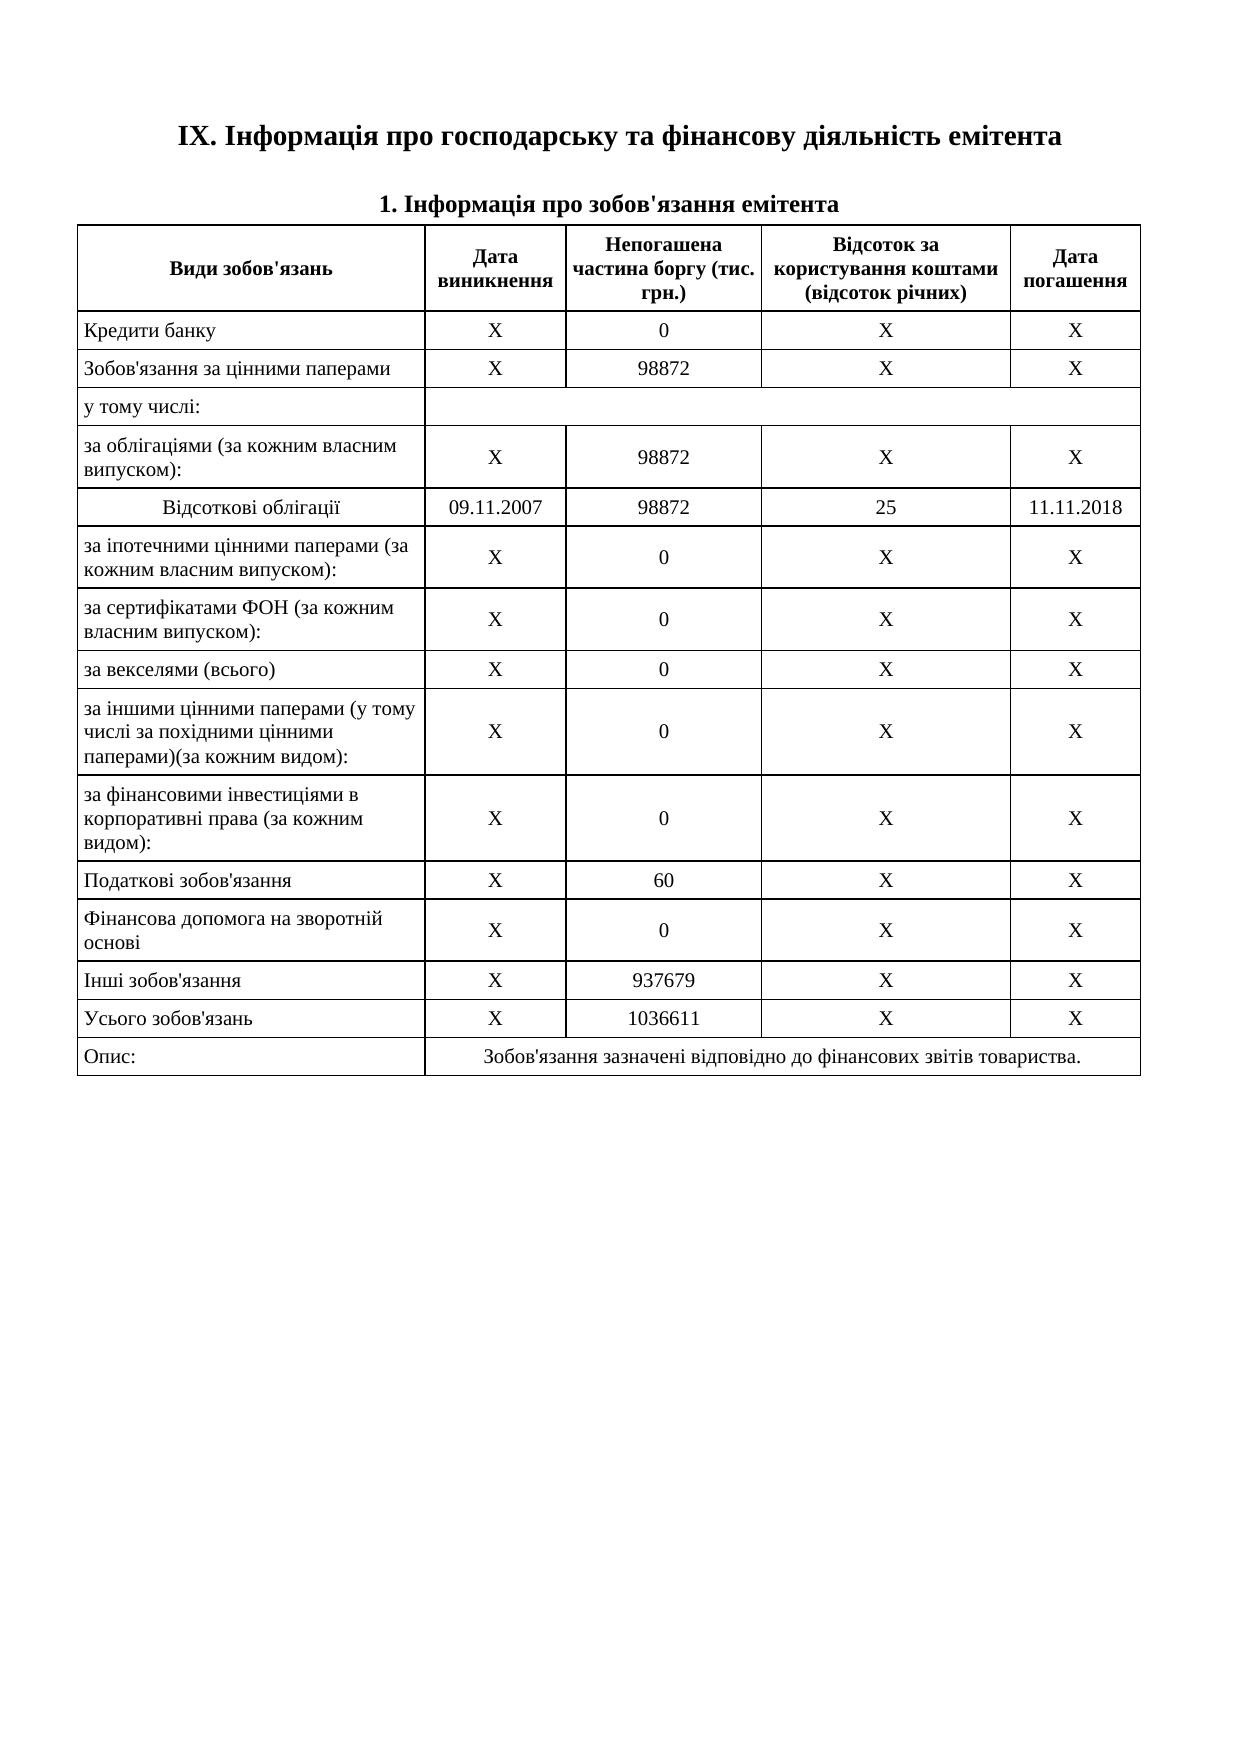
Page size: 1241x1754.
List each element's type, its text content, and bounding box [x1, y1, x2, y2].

table_cell X [1011, 900, 1140, 960]
table_cell Фінансова допомога на зворотній основі [78, 900, 424, 960]
table_cell X [762, 651, 1010, 688]
table_cell X [426, 426, 565, 487]
table_cell X [426, 1000, 565, 1037]
table_cell X [1011, 776, 1140, 860]
table_cell 98872 [567, 489, 761, 525]
table_cell 1036611 [567, 1000, 761, 1037]
table_cell X [426, 312, 565, 348]
table_cell за облігаціями (за кожним власним випуском): [78, 426, 424, 487]
table_cell X [426, 900, 565, 960]
table_cell 11.11.2018 [1011, 489, 1140, 525]
table_cell X [1011, 350, 1140, 387]
table_cell 98872 [567, 350, 761, 387]
table_cell Опис: [78, 1038, 424, 1075]
table_cell 0 [567, 527, 761, 587]
table_cell X [762, 776, 1010, 860]
table_cell X [762, 589, 1010, 649]
table_header Відсоток за користування коштами (відсоток річних) [762, 226, 1010, 310]
table_cell X [762, 900, 1010, 960]
table_header Дата виникнення [426, 226, 565, 310]
table_cell 0 [567, 689, 761, 774]
table_cell X [426, 689, 565, 774]
table_cell [426, 388, 1140, 425]
table_cell X [1011, 527, 1140, 587]
table_cell X [426, 527, 565, 587]
table_cell за іпотечними цінними паперами (за кожним власним випуском): [78, 527, 424, 587]
table_cell X [762, 312, 1010, 348]
table_cell 98872 [567, 426, 761, 487]
table_cell X [762, 350, 1010, 387]
table_header Дата погашення [1011, 226, 1140, 310]
table_cell 09.11.2007 [426, 489, 565, 525]
table_cell 25 [762, 489, 1010, 525]
table_cell X [426, 776, 565, 860]
table_header 1. Інформація про зобов'язання емітента [78, 183, 1140, 224]
table_cell X [426, 589, 565, 649]
table_cell Зобов'язання за цінними паперами [78, 350, 424, 387]
table_header Непогашена частина боргу (тис. грн.) [567, 226, 761, 310]
table_cell Усього зобов'язань [78, 1000, 424, 1037]
table_cell X [1011, 1000, 1140, 1037]
table_cell X [426, 350, 565, 387]
table_cell X [1011, 312, 1140, 348]
table_cell X [762, 426, 1010, 487]
table_cell Зобов'язання зазначенi вiдповiдно до фiнансових звiтiв товариства. [426, 1038, 1140, 1075]
table_cell 0 [567, 900, 761, 960]
subtitle IX. Інформація про господарську та фінансову діяльність емітента [89, 118, 1152, 152]
table_cell X [1011, 426, 1140, 487]
table_cell X [762, 1000, 1010, 1037]
table_cell за векселями (всього) [78, 651, 424, 688]
table_cell 0 [567, 651, 761, 688]
table_cell за іншими цінними паперами (у тому числі за похідними цінними паперами)(за кожним видом): [78, 689, 424, 774]
table_cell у тому числі: [78, 388, 424, 425]
table_cell Кредити банку [78, 312, 424, 348]
table_header Види зобов'язань [78, 226, 424, 310]
table_cell 0 [567, 776, 761, 860]
table_cell Інші зобов'язання [78, 962, 424, 998]
table_cell X [426, 862, 565, 898]
table_cell X [426, 651, 565, 688]
table_cell за фінансовими інвестиціями в корпоративні права (за кожним видом): [78, 776, 424, 860]
table_cell 937679 [567, 962, 761, 998]
table_cell 0 [567, 589, 761, 649]
table_cell 0 [567, 312, 761, 348]
table_cell X [762, 862, 1010, 898]
table_cell за сертифікатами ФОН (за кожним власним випуском): [78, 589, 424, 649]
table_cell X [762, 527, 1010, 587]
table_cell X [1011, 962, 1140, 998]
table_cell X [1011, 689, 1140, 774]
table_cell X [762, 962, 1010, 998]
table_cell X [1011, 862, 1140, 898]
table_cell X [426, 962, 565, 998]
table_cell 60 [567, 862, 761, 898]
table_cell X [762, 689, 1010, 774]
table_cell X [1011, 651, 1140, 688]
table_cell X [1011, 589, 1140, 649]
table_cell Вiдсотковi облiгацiї [78, 489, 424, 525]
table_cell Податкові зобов'язання [78, 862, 424, 898]
